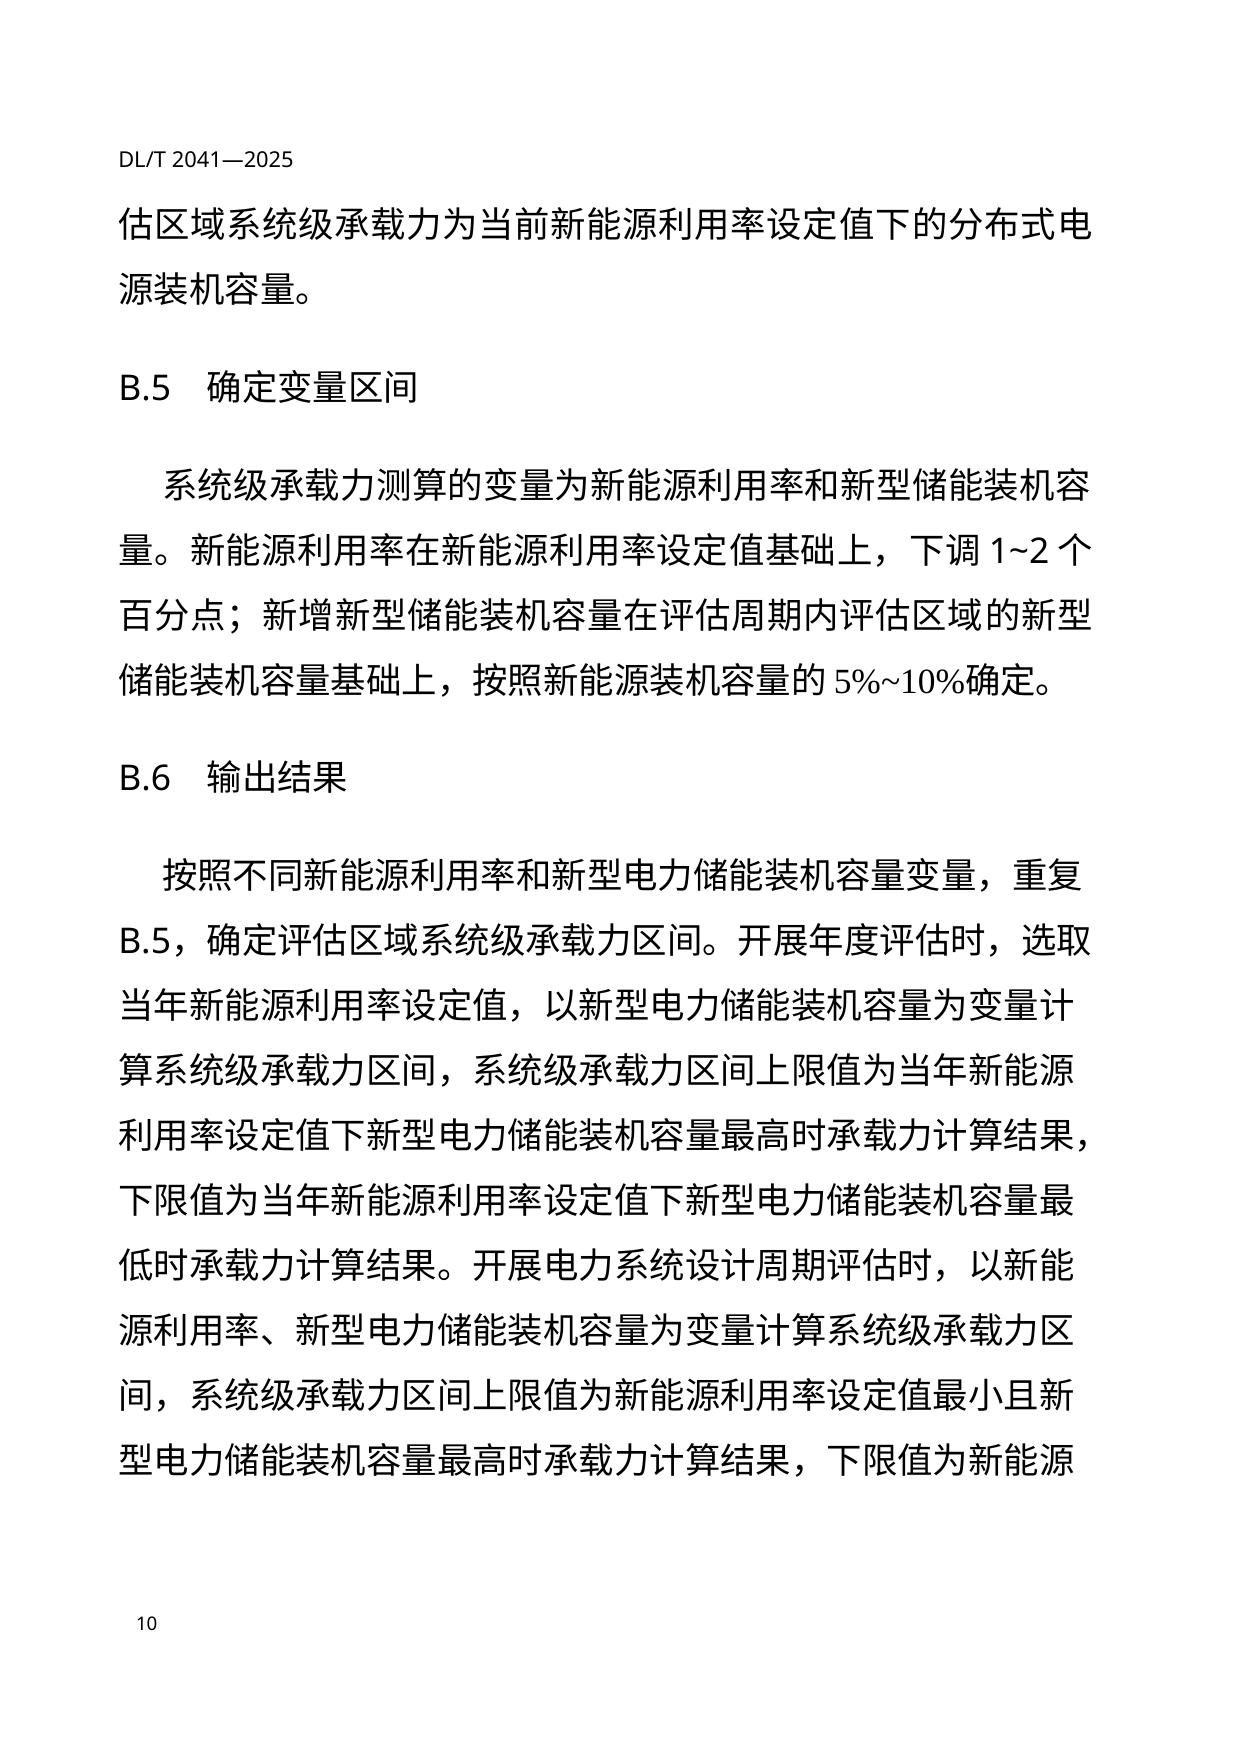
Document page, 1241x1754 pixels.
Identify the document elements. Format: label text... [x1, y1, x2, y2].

text B.6 输出结果 [118, 743, 1092, 808]
text B.5 确定变量区间 [118, 353, 1092, 418]
text 系统级承载力测算的变量为新能源利用率和新型储能装机容量。新能源利用率在新能源利用率设定值基础上，下调1~2个百分点；新增新型储能装机容量在评估周期内评估区域的新型储能装机容量基础上，按照新能源装机容量的5%~10%确定。 [118, 450, 1092, 710]
text 将测算得到的新能源利用率基础值与该评估区域新能源利用率设定值进行对比，通过增加分布式电源装机容量，迭代进行时序生产模拟仿真，直至新能源利用率与设定值相等，则该评估区域系统级承载力为当前新能源利用率设定值下的分布式电源装机容量。 [118, 190, 1092, 320]
